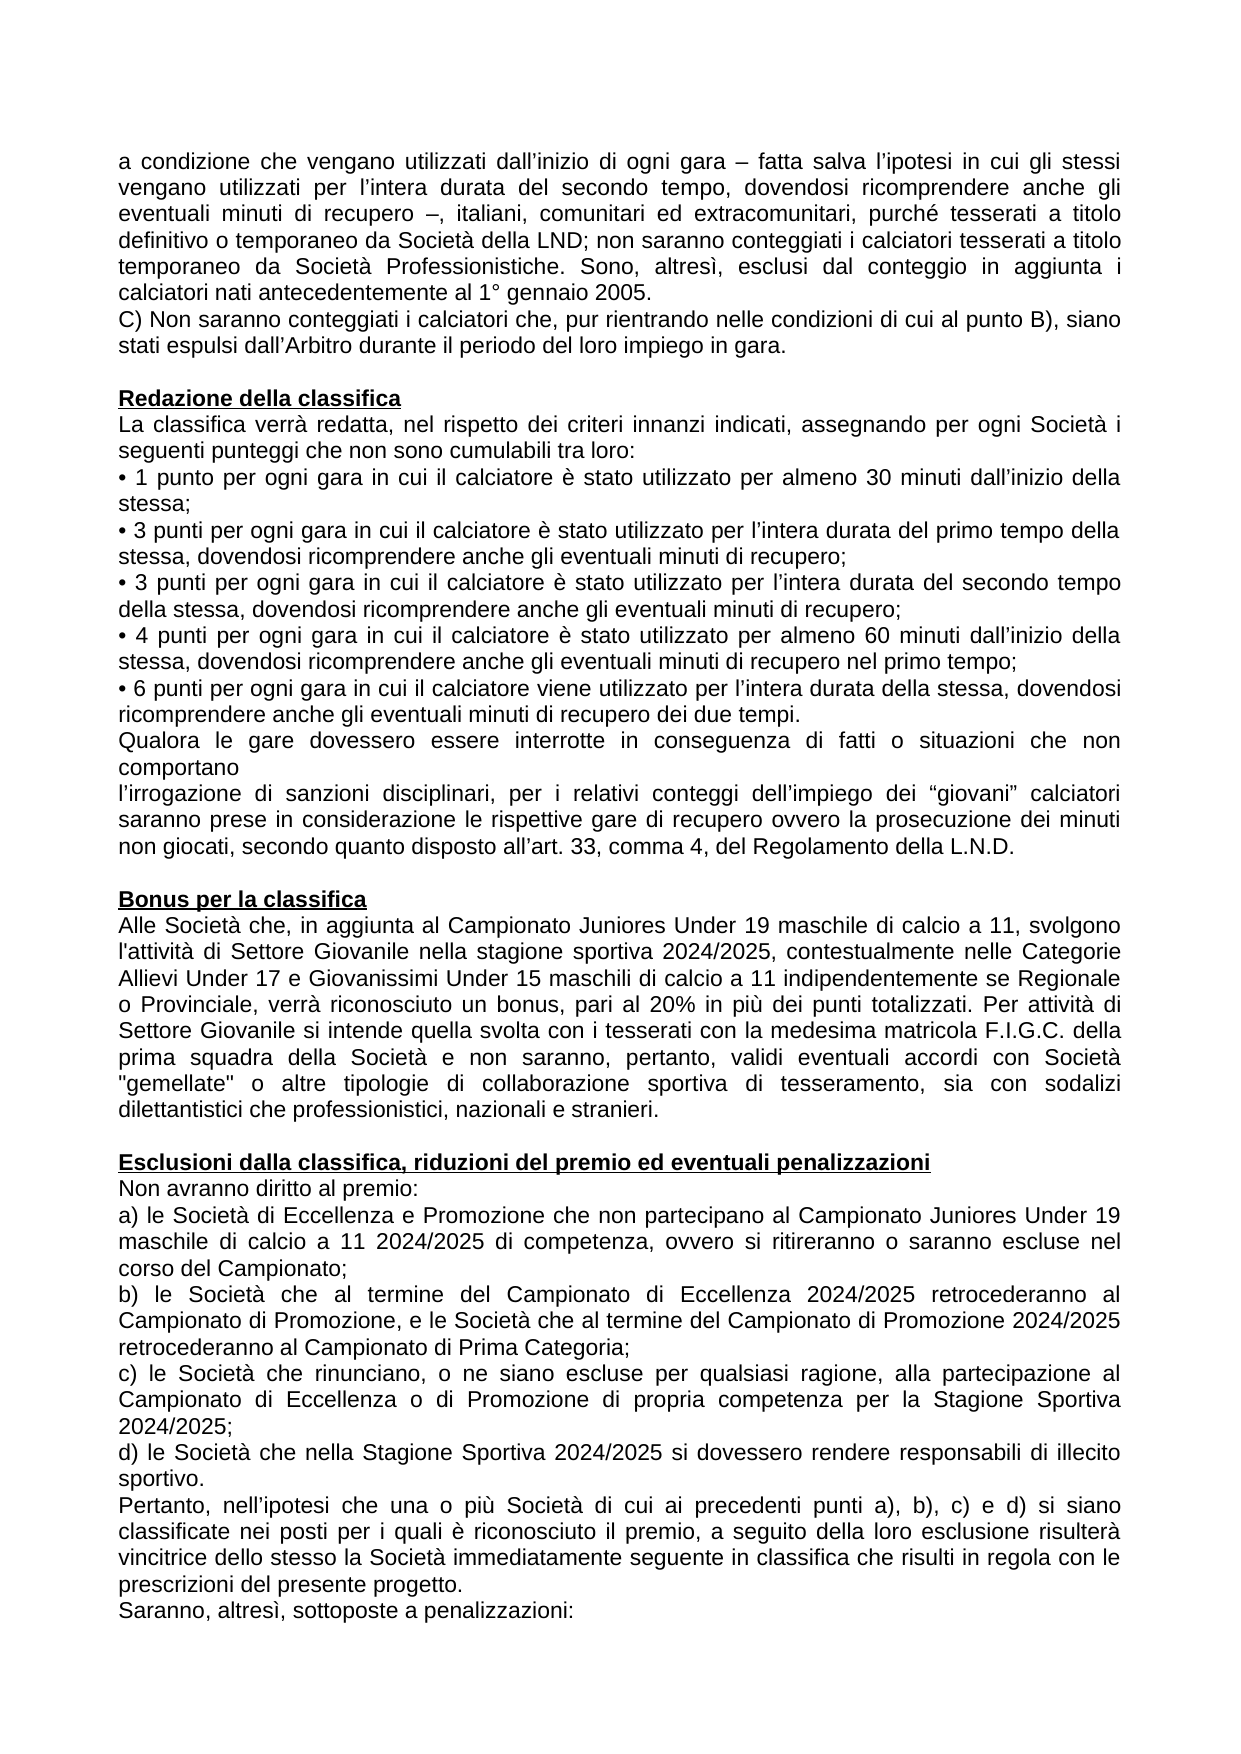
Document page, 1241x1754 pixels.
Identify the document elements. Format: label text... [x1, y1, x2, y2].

text Redazione della classifica [118, 385, 1122, 411]
text • 4 punti per ogni gara in cui il calciatore è stato utilizzato per almeno 60 minuti dall’inizio della stessa, dovendosi ricomprendere anche gli eventuali minuti di recupero nel primo tempo; [118, 622, 1122, 675]
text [118, 148, 1122, 306]
text Esclusioni dalla classifica, riduzioni del premio ed eventuali penalizzazioni [118, 1149, 1122, 1175]
text Pertanto, nell’ipotesi che una o più Società di cui ai precedenti punti a), b), c) e d) si siano classificate nei posti per i quali è riconosciuto il premio, a seguito della loro esclusione risulterà vincitrice dello stesso la Società immediatamente seguente in classifica che risulti in regola con le prescrizioni del presente progetto. [118, 1492, 1122, 1597]
text d) le Società che nella Stagione Sportiva 2024/2025 si dovessero rendere responsabili di illecito sportivo. [118, 1439, 1122, 1492]
text • 3 punti per ogni gara in cui il calciatore è stato utilizzato per l’intera durata del secondo tempo della stessa, dovendosi ricomprendere anche gli eventuali minuti di recupero; [118, 569, 1122, 622]
text • 3 punti per ogni gara in cui il calciatore è stato utilizzato per l’intera durata del primo tempo della stessa, dovendosi ricomprendere anche gli eventuali minuti di recupero; [118, 517, 1122, 569]
text b) le Società che al termine del Campionato di Eccellenza 2024/2025 retrocederanno al Campionato di Promozione, e le Società che al termine del Campionato di Promozione 2024/2025 retrocederanno al Campionato di Prima Categoria; [118, 1281, 1122, 1360]
text Non avranno diritto al premio: [118, 1175, 1122, 1202]
text • 1 punto per ogni gara in cui il calciatore è stato utilizzato per almeno 30 minuti dall’inizio della stessa; [118, 464, 1122, 517]
text C) Non saranno conteggiati i calciatori che, pur rientrando nelle condizioni di cui al punto B), siano stati espulsi dall’Arbitro durante il periodo del loro impiego in gara. [118, 306, 1122, 358]
text Alle Società che, in aggiunta al Campionato Juniores Under 19 maschile di calcio a 11, svolgono l'attività di Settore Giovanile nella stagione sportiva 2024/2025, contestualmente nelle Categorie Allievi Under 17 e Giovanissimi Under 15 maschili di calcio a 11 indipendentemente se Regionale o Provinciale, verrà riconosciuto un bonus, pari al 20% in più dei punti totalizzati. Per attività di Settore Giovanile si intende quella svolta con i tesserati con la medesima matricola F.I.G.C. della prima squadra della Società e non saranno, pertanto, validi eventuali accordi con Società "gemellate" o altre tipologie di collaborazione sportiva di tesseramento, sia con sodalizi dilettantistici che professionistici, nazionali e stranieri. [118, 912, 1122, 1123]
text • 6 punti per ogni gara in cui il calciatore viene utilizzato per l’intera durata della stessa, dovendosi ricomprendere anche gli eventuali minuti di recupero dei due tempi. [118, 675, 1122, 727]
text a) le Società di Eccellenza e Promozione che non partecipano al Campionato Juniores Under 19 maschile di calcio a 11 2024/2025 di competenza, ovvero si ritireranno o saranno escluse nel corso del Campionato; [118, 1202, 1122, 1281]
text c) le Società che rinunciano, o ne siano escluse per qualsiasi ragione, alla partecipazione al Campionato di Eccellenza o di Promozione di propria competenza per la Stagione Sportiva 2024/2025; [118, 1360, 1122, 1439]
text Saranno, altresì, sottoposte a penalizzazioni: [118, 1597, 1122, 1623]
text Qualora le gare dovessero essere interrotte in conseguenza di fatti o situazioni che non comportano [118, 727, 1122, 780]
text La classifica verrà redatta, nel rispetto dei criteri innanzi indicati, assegnando per ogni Società i seguenti punteggi che non sono cumulabili tra loro: [118, 411, 1122, 464]
text l’irrogazione di sanzioni disciplinari, per i relativi conteggi dell’impiego dei “giovani” calciatori saranno prese in considerazione le rispettive gare di recupero ovvero la prosecuzione dei minuti non giocati, secondo quanto disposto all’art. 33, comma 4, del Regolamento della L.N.D. [118, 780, 1122, 859]
text Bonus per la classifica [118, 886, 1122, 912]
